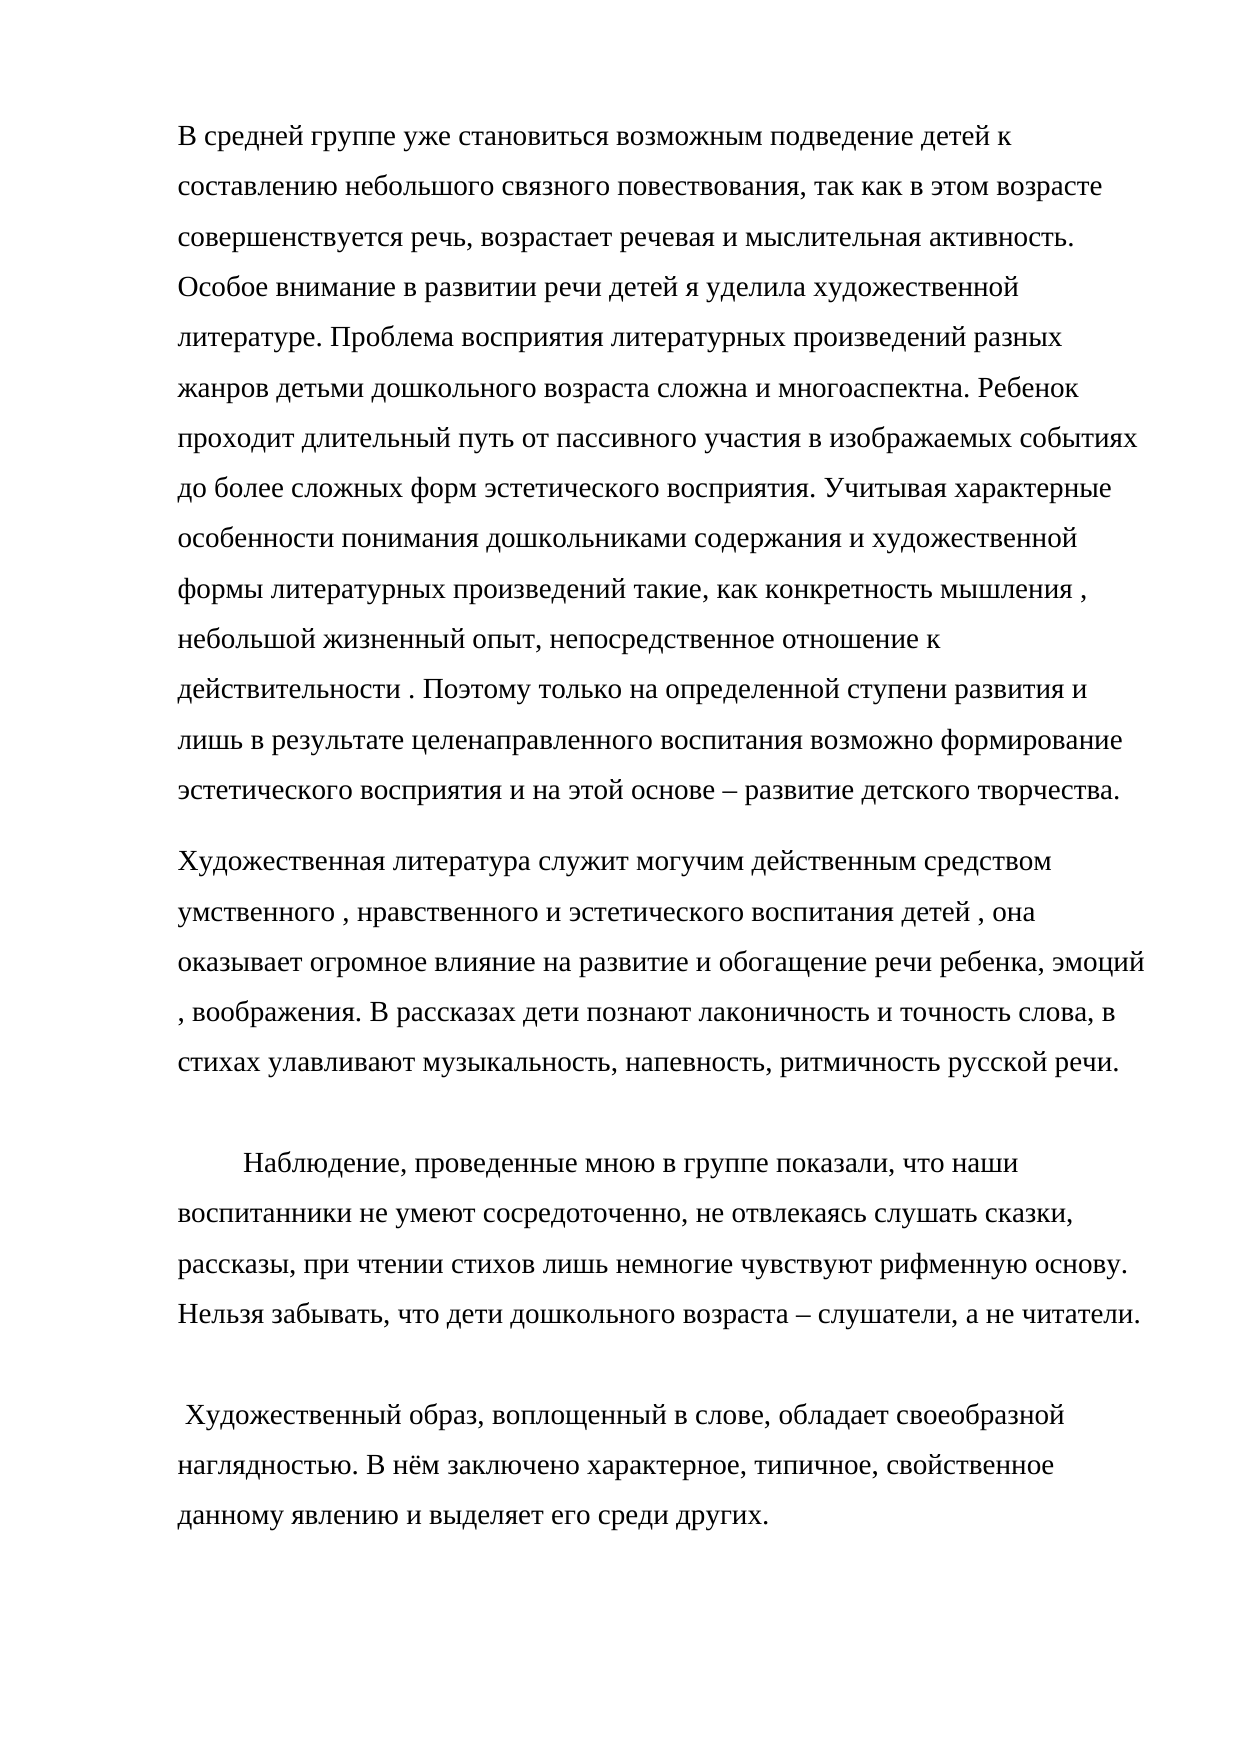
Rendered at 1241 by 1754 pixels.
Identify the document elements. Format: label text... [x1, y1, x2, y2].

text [177, 1397, 1152, 1584]
text Наблюдение, проведенные мною в группе показали, что наши воспитанники не умеют сосредоточенно, не отвлекаясь слушать сказки, рассказы, при чтении стихов лишь немногие чувствуют рифменную основу. Нельзя забывать, что дети дошкольного возраста – слушатели, а не читатели. [177, 1145, 1152, 1330]
text Художественная литература служит могучим действенным средством умственного , нравственного и эстетического воспитания детей , она оказывает огромное влияние на развитие и обогащение речи ребенка, эмоций , воображения. В рассказах дети познают лаконичность и точность слова, в стихах улавливают музыкальность, напевность, ритмичность русской речи. [177, 843, 1152, 1078]
text В средней группе уже становиться возможным подведение детей к составлению небольшого связного повествования, так как в этом возрасте совершенствуется речь, возрастает речевая и мыслительная активность. Особое внимание в развитии речи детей я уделила художественной литературе. Проблема восприятия литературных произведений разных жанров детьми дошкольного возраста сложна и многоаспектна. Ребенок проходит длительный путь от пассивного участия в изображаемых событиях до более сложных форм эстетического восприятия. Учитывая характерные особенности понимания дошкольниками содержания и художественной формы литературных произведений такие, как конкретность мышления , небольшой жизненный опыт, непосредственное отношение к действительности . Поэтому только на определенной ступени развития и лишь в результате целенаправленного воспитания возможно формирование эстетического восприятия и на этой основе – развитие детского творчества. [177, 118, 1152, 806]
